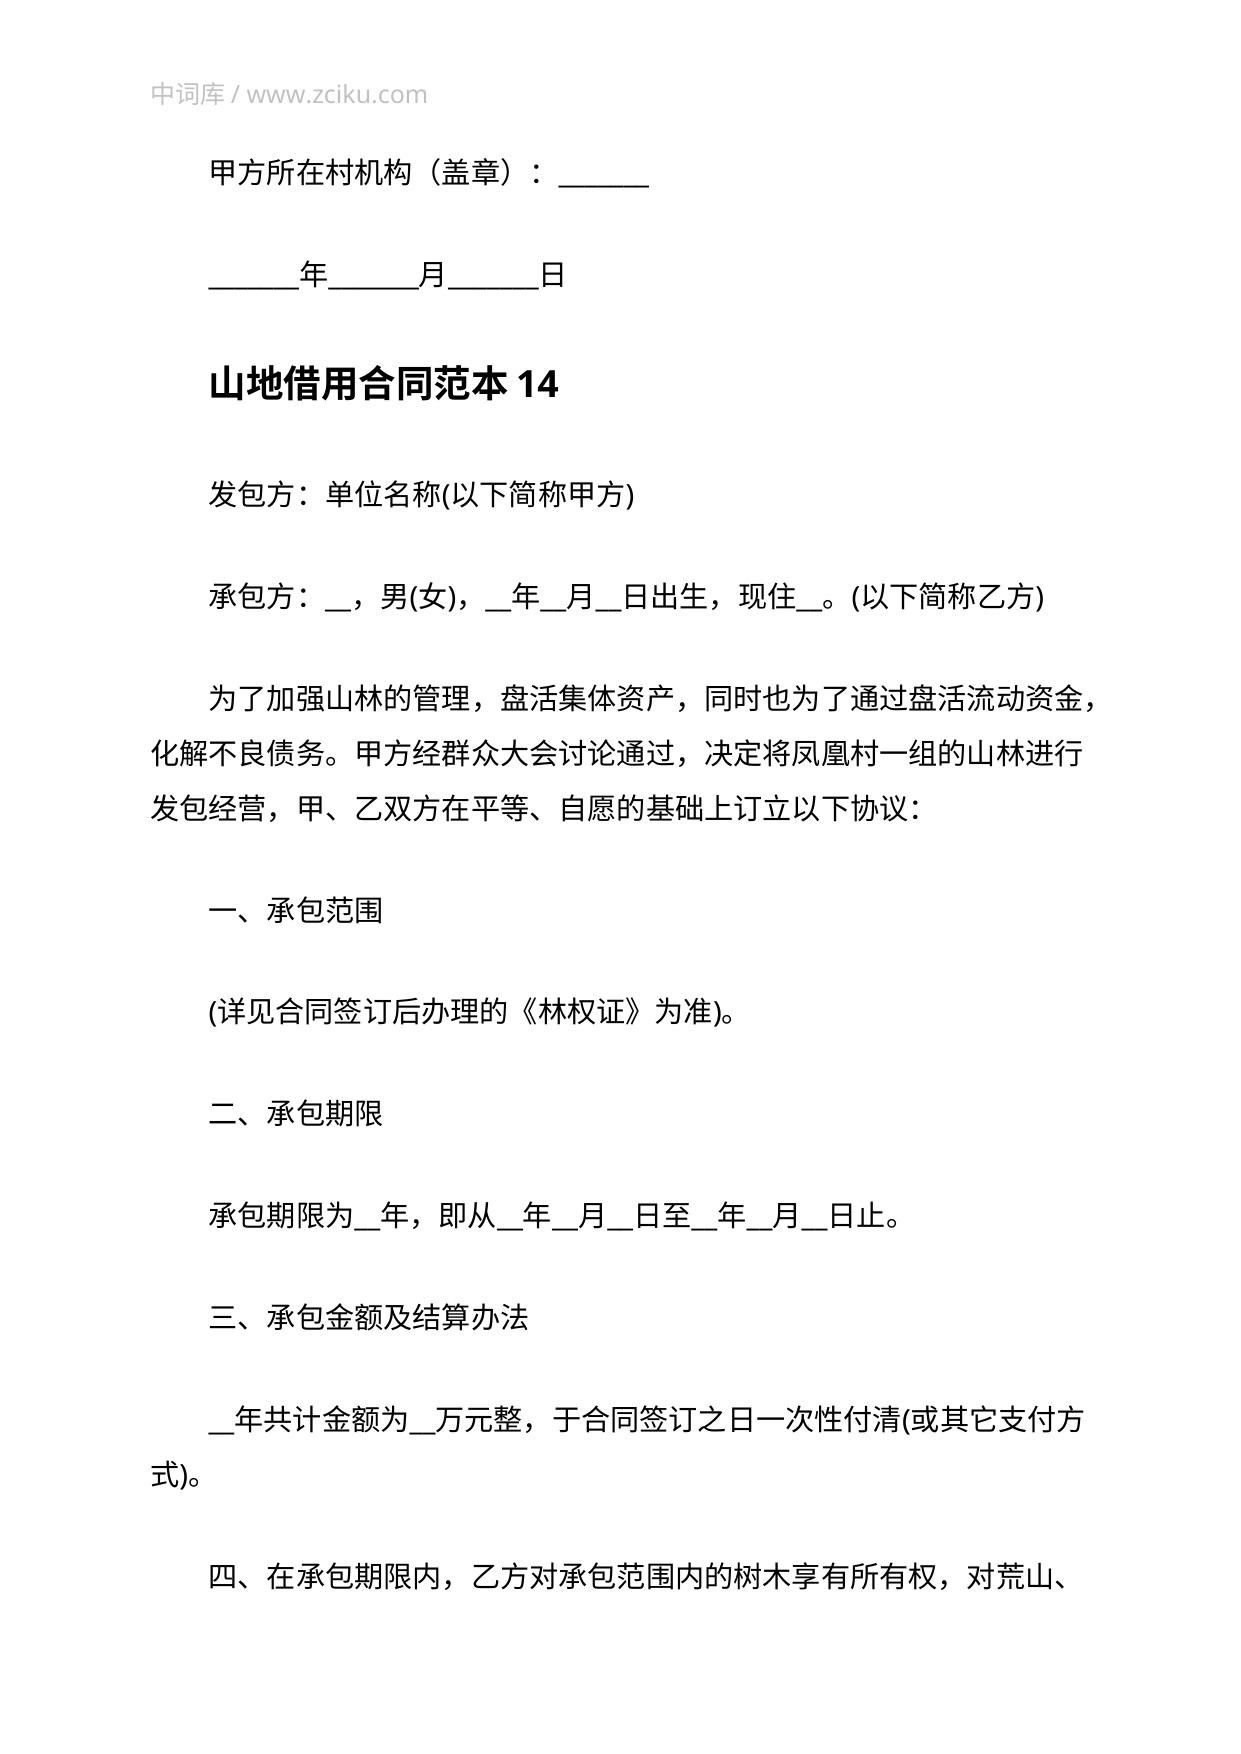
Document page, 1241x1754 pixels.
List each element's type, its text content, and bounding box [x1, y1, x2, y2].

text (详见合同签订后办理的《林权证》为准)。 [150, 989, 1090, 1031]
text 承包期限为__年，即从__年__月__日至__年__月__日止。 [150, 1193, 1090, 1235]
text 承包方：__，男(女)，__年__月__日出生，现住__。(以下简称乙方) [150, 573, 1090, 616]
text 为了加强山林的管理，盘活集体资产，同时也为了通过盘活流动资金，化解不良债务。甲方经群众大会讨论通过，决定将凤凰村一组的山林进行发包经营，甲、乙双方在平等、自愿的基础上订立以下协议： [150, 676, 1090, 828]
text 山地借用合同范本14 [150, 354, 1090, 408]
text 甲方所在村机构（盖章）：_______ [150, 150, 1090, 192]
text 二、承包期限 [150, 1091, 1090, 1133]
text __年共计金额为__万元整，于合同签订之日一次性付清(或其它支付方式)。 [150, 1396, 1090, 1494]
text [150, 1553, 1090, 1596]
text _______年_______月_______日 [150, 252, 1090, 294]
text 发包方：单位名称(以下简称甲方) [150, 472, 1090, 514]
text 三、承包金额及结算办法 [150, 1294, 1090, 1337]
text 一、承包范围 [150, 887, 1090, 929]
